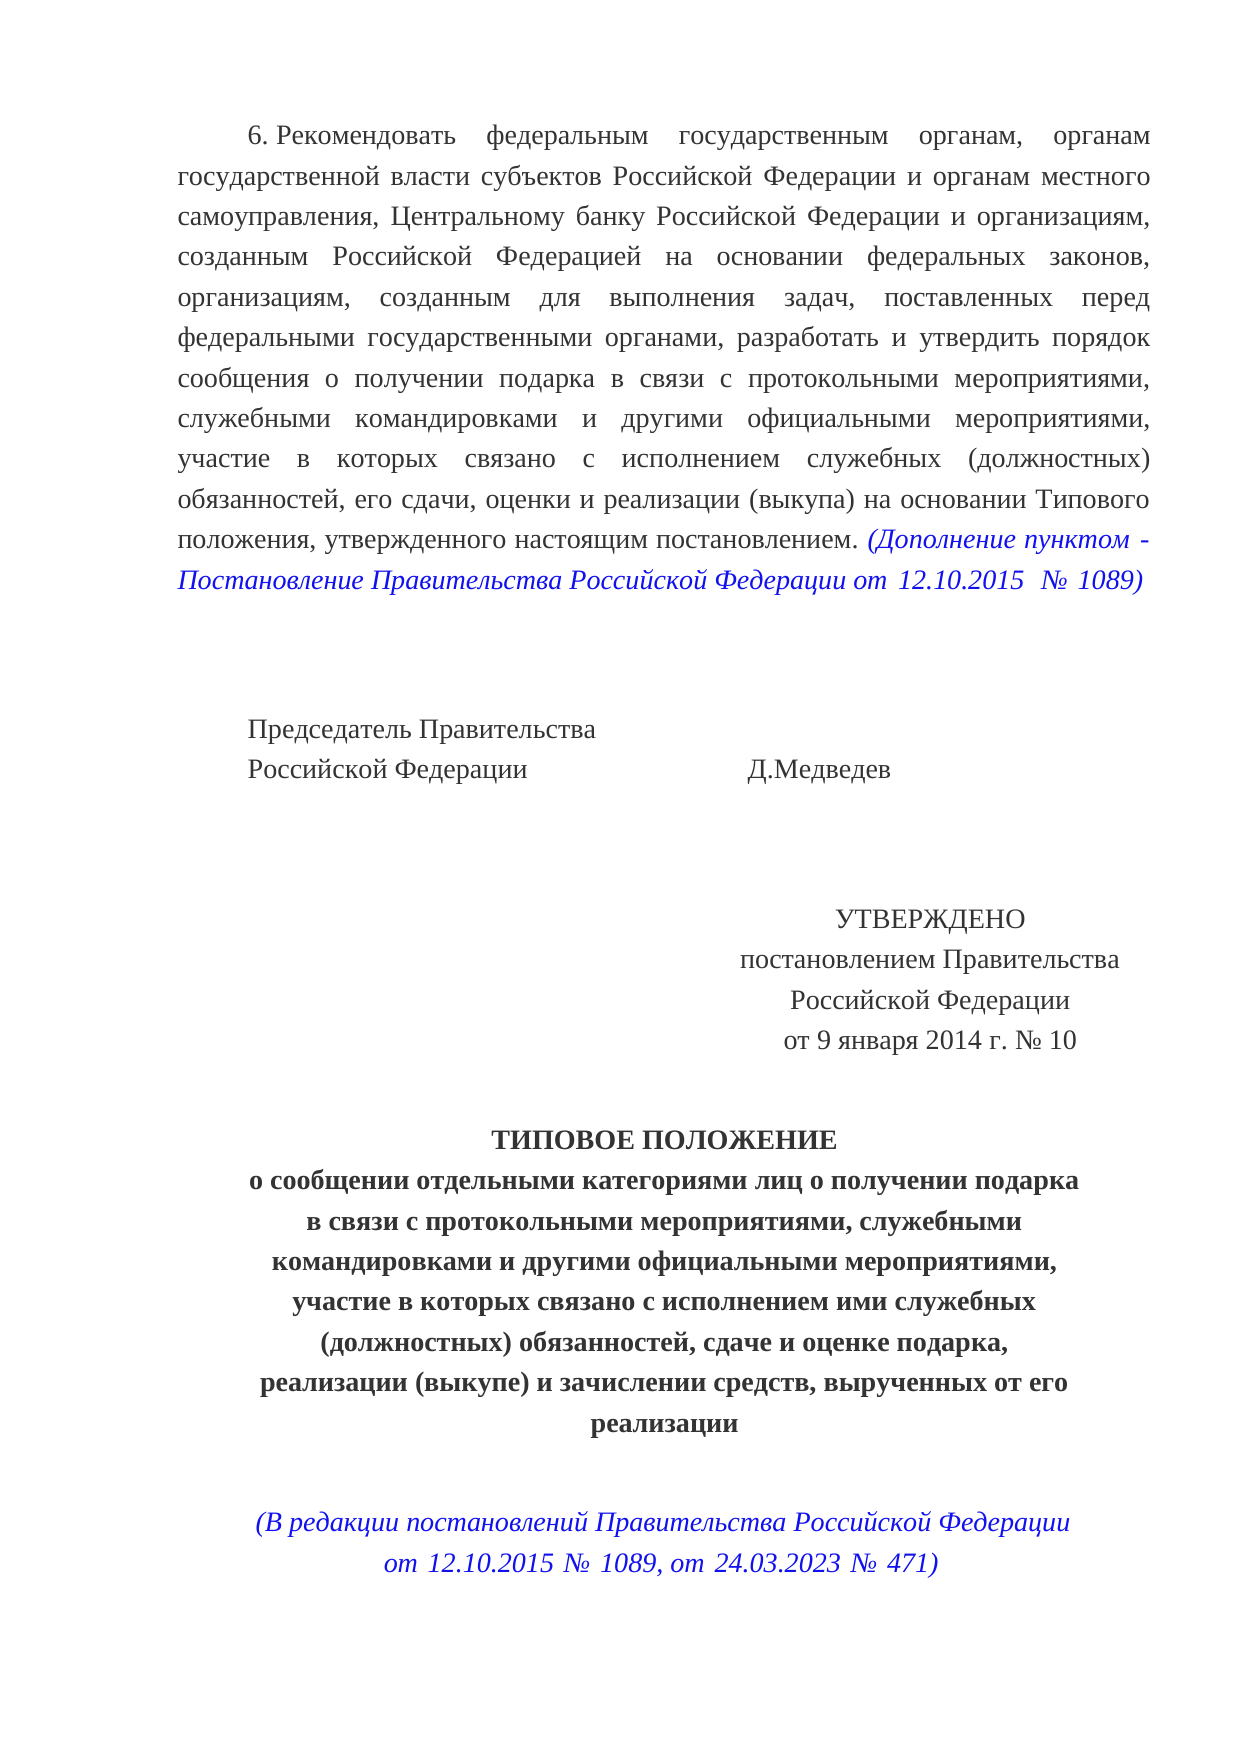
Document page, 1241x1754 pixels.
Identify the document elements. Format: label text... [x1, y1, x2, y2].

text ТИПОВОЕ ПОЛОЖЕНИЕ о сообщении отдельными категориями лиц о получении подарка в связи с протокольными мероприятиями, служебными командировками и другими официальными мероприятиями, участие в которых связано с исполнением ими служебных (должностных) обязанностей, сдаче и оценке подарка, реализации (выкупе) и зачислении средств, вырученных от его реализации [247, 1123, 1081, 1438]
text УТВЕРЖДЕНО постановлением Правительства Российской Федерации от 9 января 2014 г. № 10 [708, 902, 1152, 1056]
text (В редакции постановлений Правительства Российской Федерации от 12.10.2015 № 1089, от 24.03.2023 № 471) [247, 1505, 1081, 1578]
text Председатель Правительства Российской Федерации Д.Медведев [247, 712, 1152, 785]
text 6. Рекомендовать федеральным государственным органам, органам государственной власти субъектов Российской Федерации и органам местного самоуправления, Центральному банку Российской Федерации и организациям, созданным Российской Федерацией на основании федеральных законов, организациям, созданным для выполнения задач, поставленных перед федеральными государственными органами, разработать и утвердить порядок сообщения о получении подарка в связи с протокольными мероприятиями, служебными командировками и другими официальными мероприятиями, участие в которых связано с исполнением служебных (должностных) обязанностей, его сдачи, оценки и реализации (выкупа) на основании Типового положения, утвержденного настоящим постановлением. (Дополнение пунктом - Постановление Правительства Российской Федерации от 12.10.2015 № 1089) [177, 118, 1152, 595]
